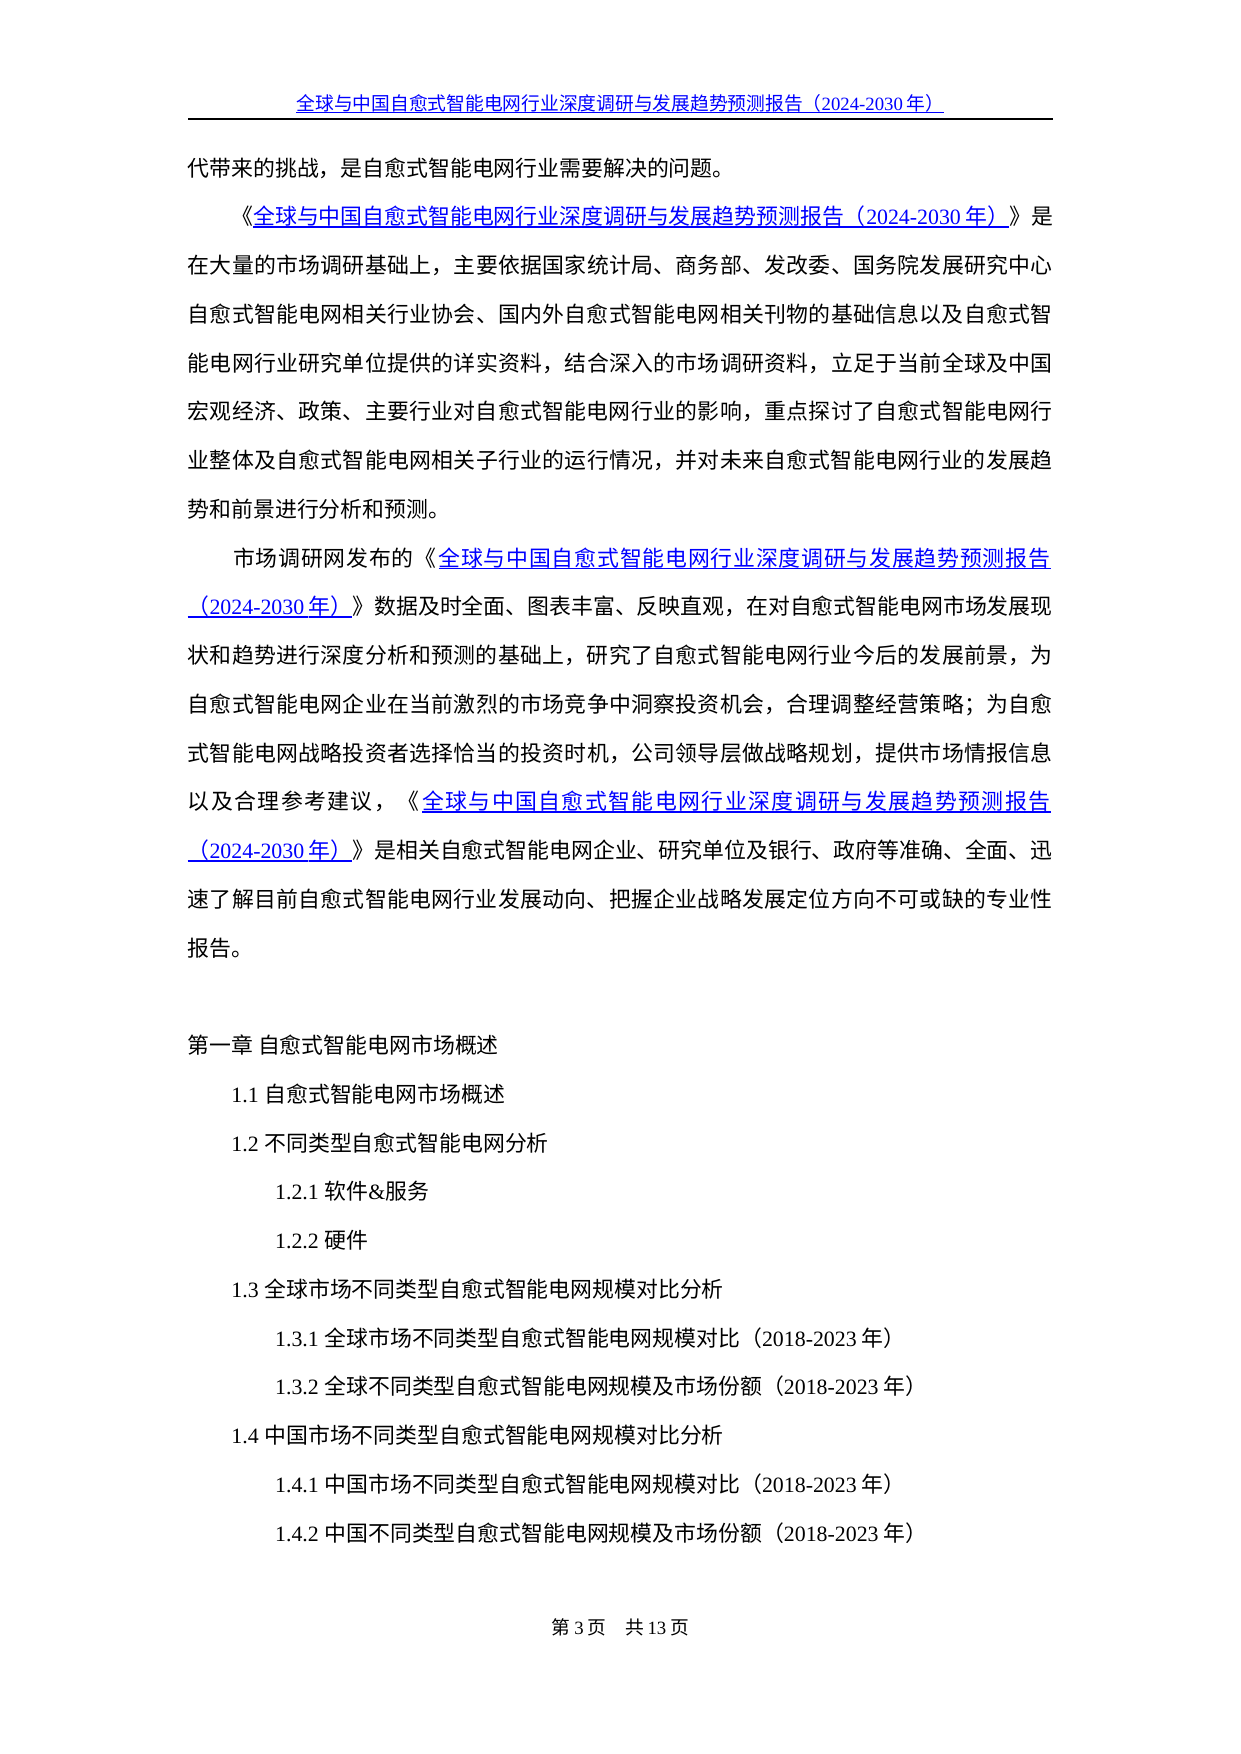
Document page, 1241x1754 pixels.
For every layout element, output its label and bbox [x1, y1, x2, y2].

text [187, 150, 1053, 1548]
